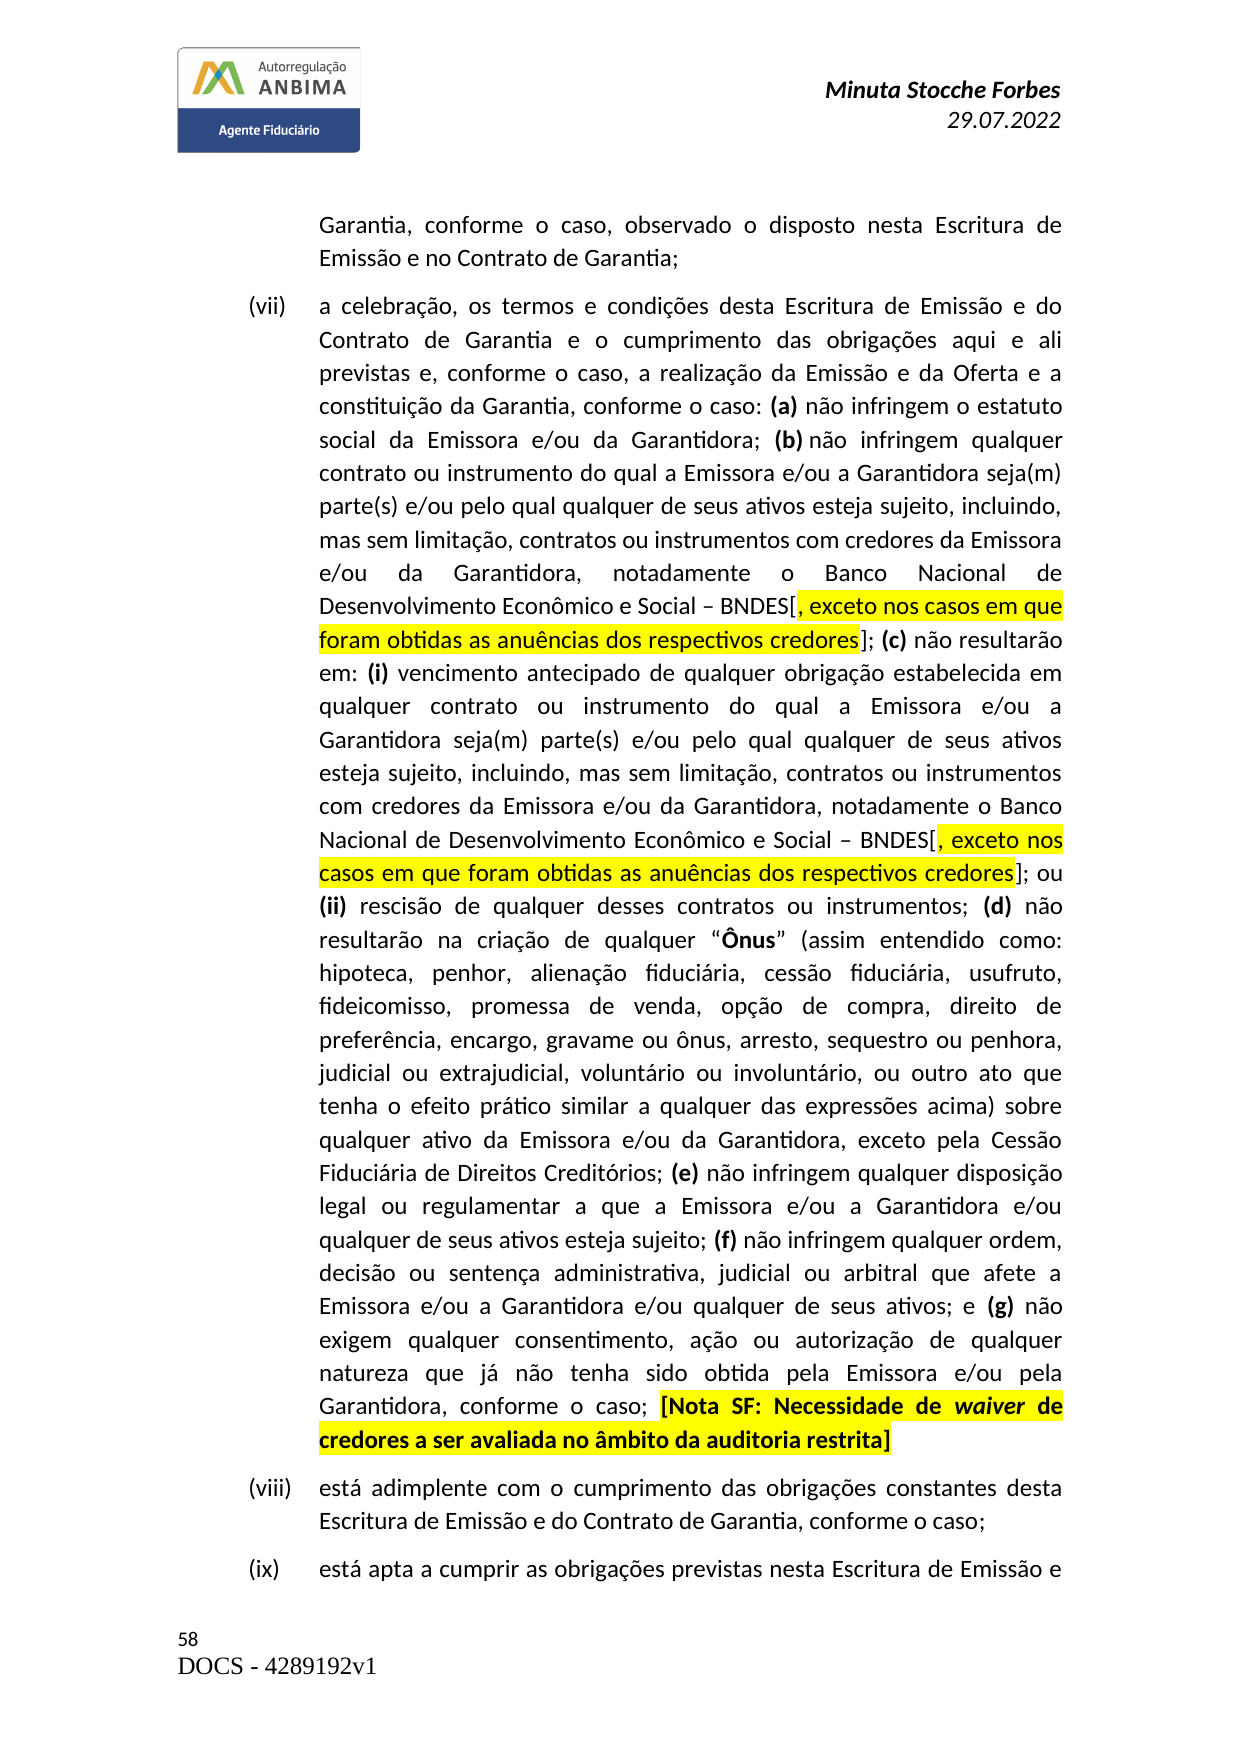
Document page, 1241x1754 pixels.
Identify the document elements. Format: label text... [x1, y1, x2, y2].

text a celebração, os termos e condições desta Escritura de Emissão e do Contrato de Garantia e o cumprimento das obrigações aqui e ali previstas e, conforme o caso, a realização da Emissão e da Oferta e a constituição da Garantia, conforme o caso: (a) não infringem o estatuto social da Emissora e/ou da Garantidora; (b) não infringem qualquer contrato ou instrumento do qual a Emissora e/ou a Garantidora seja(m) parte(s) e/ou pelo qual qualquer de seus ativos esteja sujeito, incluindo, mas sem limitação, contratos ou instrumentos com credores da Emissora e/ou da Garantidora, notadamente o Banco Nacional de Desenvolvimento Econômico e Social – BNDES[, exceto nos casos em que foram obtidas as anuências dos respectivos credores]; (c) não resultarão em: (i) vencimento antecipado de qualquer obrigação estabelecida em qualquer contrato ou instrumento do qual a Emissora e/ou a Garantidora seja(m) parte(s) e/ou pelo qual qualquer de seus ativos esteja sujeito, incluindo, mas sem limitação, contratos ou instrumentos com credores da Emissora e/ou da Garantidora, notadamente o Banco Nacional de Desenvolvimento Econômico e Social – BNDES[, exceto nos casos em que foram obtidas as anuências dos respectivos credores]; ou (ii) rescisão de qualquer desses contratos ou instrumentos; (d) não resultarão na criação de qualquer “Ônus” (assim entendido como: hipoteca, penhor, alienação fiduciária, cessão fiduciária, usufruto, fideicomisso, promessa de venda, opção de compra, direito de preferência, encargo, gravame ou ônus, arresto, sequestro ou penhora, judicial ou extrajudicial, voluntário ou involuntário, ou outro ato que tenha o efeito prático similar a qualquer das expressões acima) sobre qualquer ativo da Emissora e/ou da Garantidora, exceto pela Cessão Fiduciária de Direitos Creditórios; (e) não infringem qualquer disposição legal ou regulamentar a que a Emissora e/ou a Garantidora e/ou qualquer de seus ativos esteja sujeito; (f) não infringem qualquer ordem, decisão ou sentença administrativa, judicial ou arbitral que afete a Emissora e/ou a Garantidora e/ou qualquer de seus ativos; e (g) não exigem qualquer consentimento, ação ou autorização de qualquer natureza que já não tenha sido obtida pela Emissora e/ou pela Garantidora, conforme o caso; [Nota SF: Necessidade de waiver de credores a ser avaliada no âmbito da auditoria restrita] [248, 288, 1063, 1455]
picture [177, 47, 361, 153]
text está adimplente com o cumprimento das obrigações constantes desta Escritura de Emissão e do Contrato de Garantia, conforme o caso; [248, 1469, 1063, 1536]
